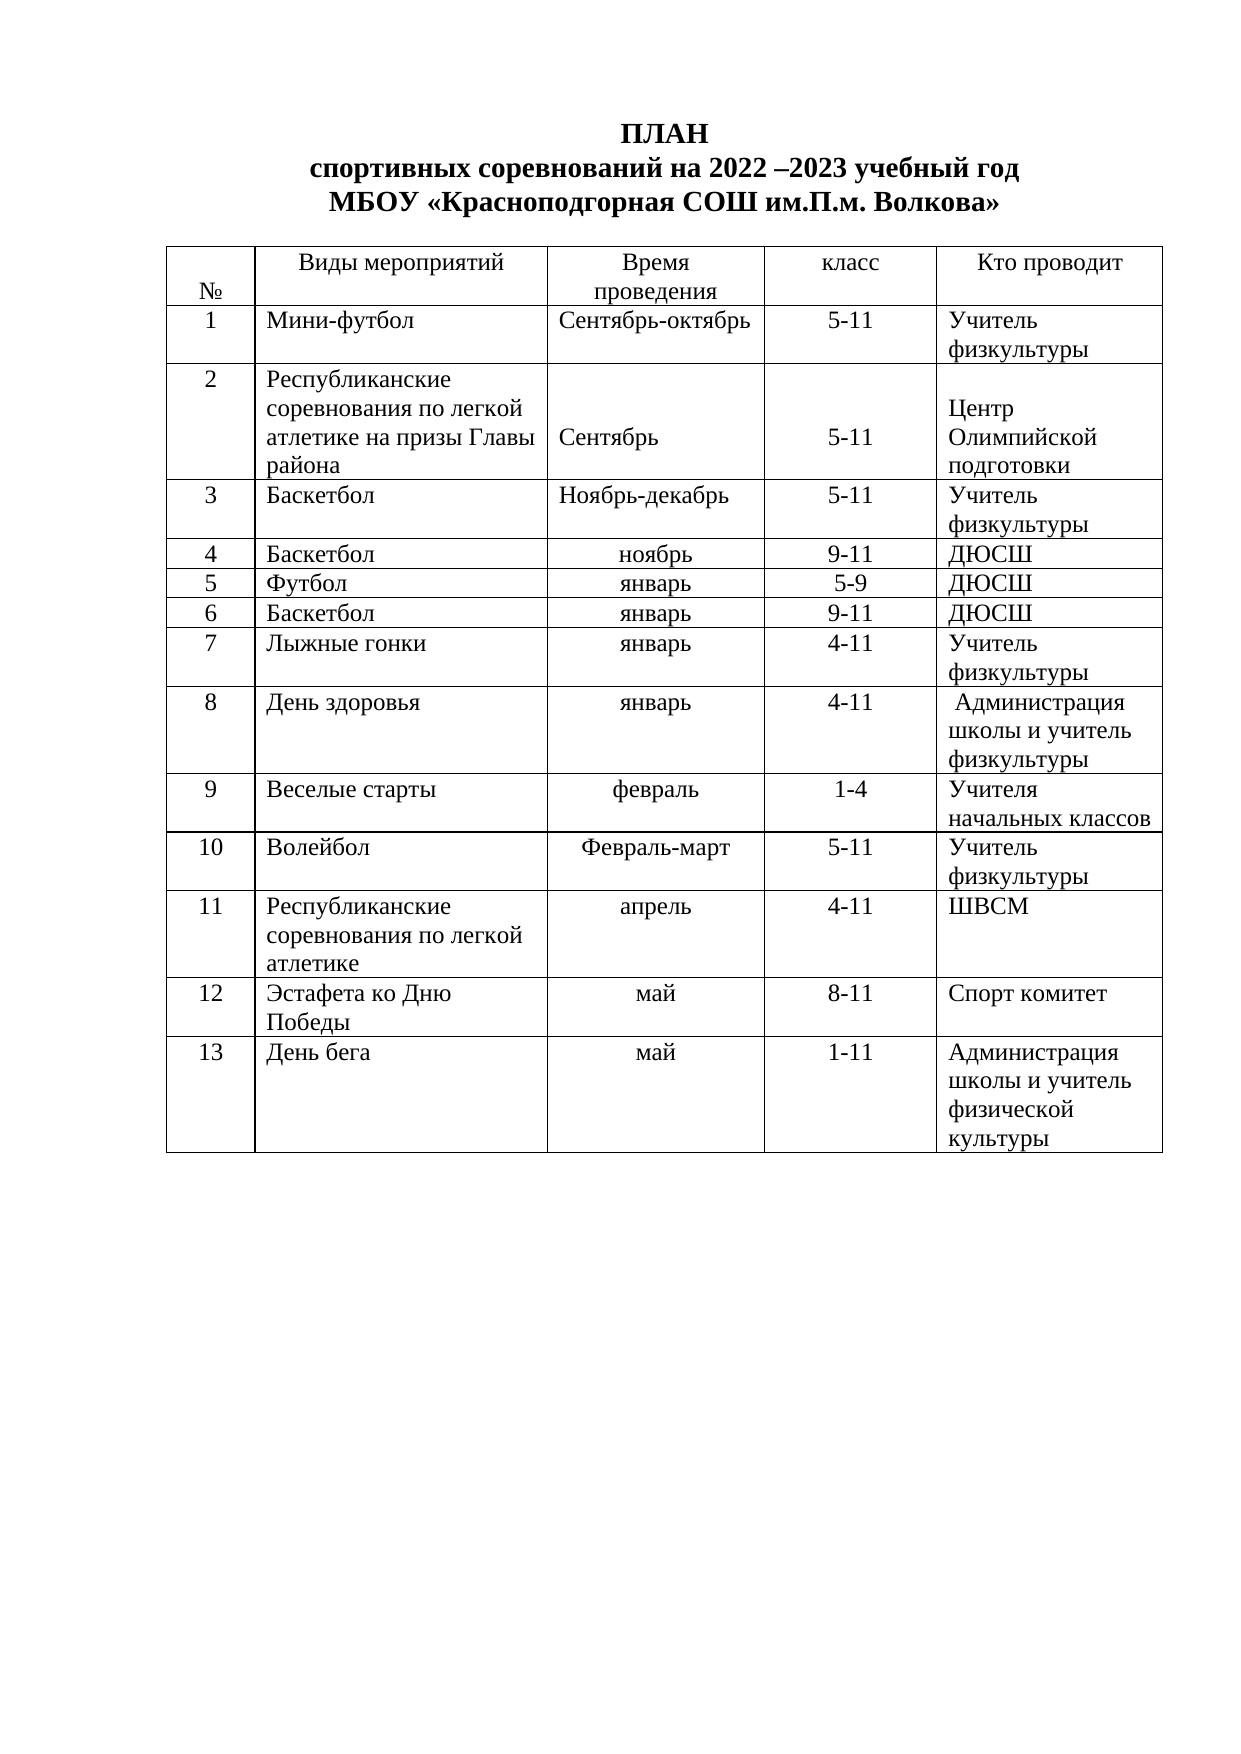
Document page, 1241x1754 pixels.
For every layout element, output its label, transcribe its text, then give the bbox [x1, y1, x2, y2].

table_cell Сентябрь-октябрь [548, 306, 764, 363]
table_cell май [548, 1037, 764, 1152]
table_cell 3 [167, 480, 254, 538]
table_cell ноябрь [548, 539, 764, 567]
table_cell Учитель физкультуры [937, 628, 1162, 686]
table_cell февраль [548, 774, 764, 831]
table_cell май [548, 978, 764, 1036]
table_cell ДЮСШ [937, 598, 1162, 627]
table_cell Баскетбол [256, 539, 547, 567]
table_cell 1-4 [765, 774, 936, 831]
table_cell 5-11 [765, 833, 936, 890]
table_cell январь [548, 687, 764, 773]
table_header Время проведения [548, 247, 764, 304]
table_cell 12 [167, 978, 254, 1036]
table_cell 4-11 [765, 891, 936, 977]
table_cell Республиканские соревнования по легкой атлетике [256, 891, 547, 977]
table_cell 7 [167, 628, 254, 686]
table_cell 11 [167, 891, 254, 977]
table_cell 5-11 [765, 364, 936, 479]
table_cell январь [548, 598, 764, 627]
table_cell январь [548, 569, 764, 597]
table_cell 4 [167, 539, 254, 567]
text МБОУ «Красноподгорная СОШ им.П.м. Волкова» [177, 184, 1152, 217]
table_cell 5-9 [765, 569, 936, 597]
table_cell Баскетбол [256, 598, 547, 627]
text ПЛАН [177, 117, 1152, 150]
table_cell ДЮСШ [937, 539, 1162, 567]
table_cell Центр Олимпийской подготовки [937, 364, 1162, 479]
table_cell День здоровья [256, 687, 547, 773]
table_cell Баскетбол [256, 480, 547, 538]
table_cell 2 [167, 364, 254, 479]
table_cell Веселые старты [256, 774, 547, 831]
table_cell ДЮСШ [937, 569, 1162, 597]
table_cell Футбол [256, 569, 547, 597]
table_cell Волейбол [256, 833, 547, 890]
text спортивных соревнований на 2022 –2023 учебный год [177, 150, 1152, 184]
table_cell 4-11 [765, 687, 936, 773]
table_header № [167, 247, 254, 304]
table_cell 13 [167, 1037, 254, 1152]
table_cell Учитель физкультуры [937, 833, 1162, 890]
table_header Кто проводит [937, 247, 1162, 304]
table_header Виды мероприятий [256, 247, 547, 304]
table_cell 5-11 [765, 306, 936, 363]
table_cell 8-11 [765, 978, 936, 1036]
table_cell 1-11 [765, 1037, 936, 1152]
table_cell День бега [256, 1037, 547, 1152]
table_cell 6 [167, 598, 254, 627]
table_cell Спорт комитет [937, 978, 1162, 1036]
table_cell Администрация школы и учитель физической культуры [937, 1037, 1162, 1152]
table_cell январь [548, 628, 764, 686]
table_cell 9-11 [765, 598, 936, 627]
table_cell 9 [167, 774, 254, 831]
table_cell Администрация школы и учитель физкультуры [937, 687, 1162, 773]
table_cell апрель [548, 891, 764, 977]
table_cell Республиканские соревнования по легкой атлетике на призы Главы района [256, 364, 547, 479]
table_cell 9-11 [765, 539, 936, 567]
table_cell 5 [167, 569, 254, 597]
table_cell 10 [167, 833, 254, 890]
table_cell Февраль-март [548, 833, 764, 890]
table_cell Ноябрь-декабрь [548, 480, 764, 538]
table_cell Учитель физкультуры [937, 306, 1162, 363]
table_header класс [765, 247, 936, 304]
table_cell Эстафета ко Дню Победы [256, 978, 547, 1036]
table_cell 4-11 [765, 628, 936, 686]
table_cell Мини-футбол [256, 306, 547, 363]
table_cell Сентябрь [548, 364, 764, 479]
table_cell Лыжные гонки [256, 628, 547, 686]
table_cell 1 [167, 306, 254, 363]
table_cell 5-11 [765, 480, 936, 538]
table_cell Учитель физкультуры [937, 480, 1162, 538]
table_cell Учителя начальных классов [937, 774, 1162, 831]
table_cell ШВСМ [937, 891, 1162, 977]
table_cell 8 [167, 687, 254, 773]
